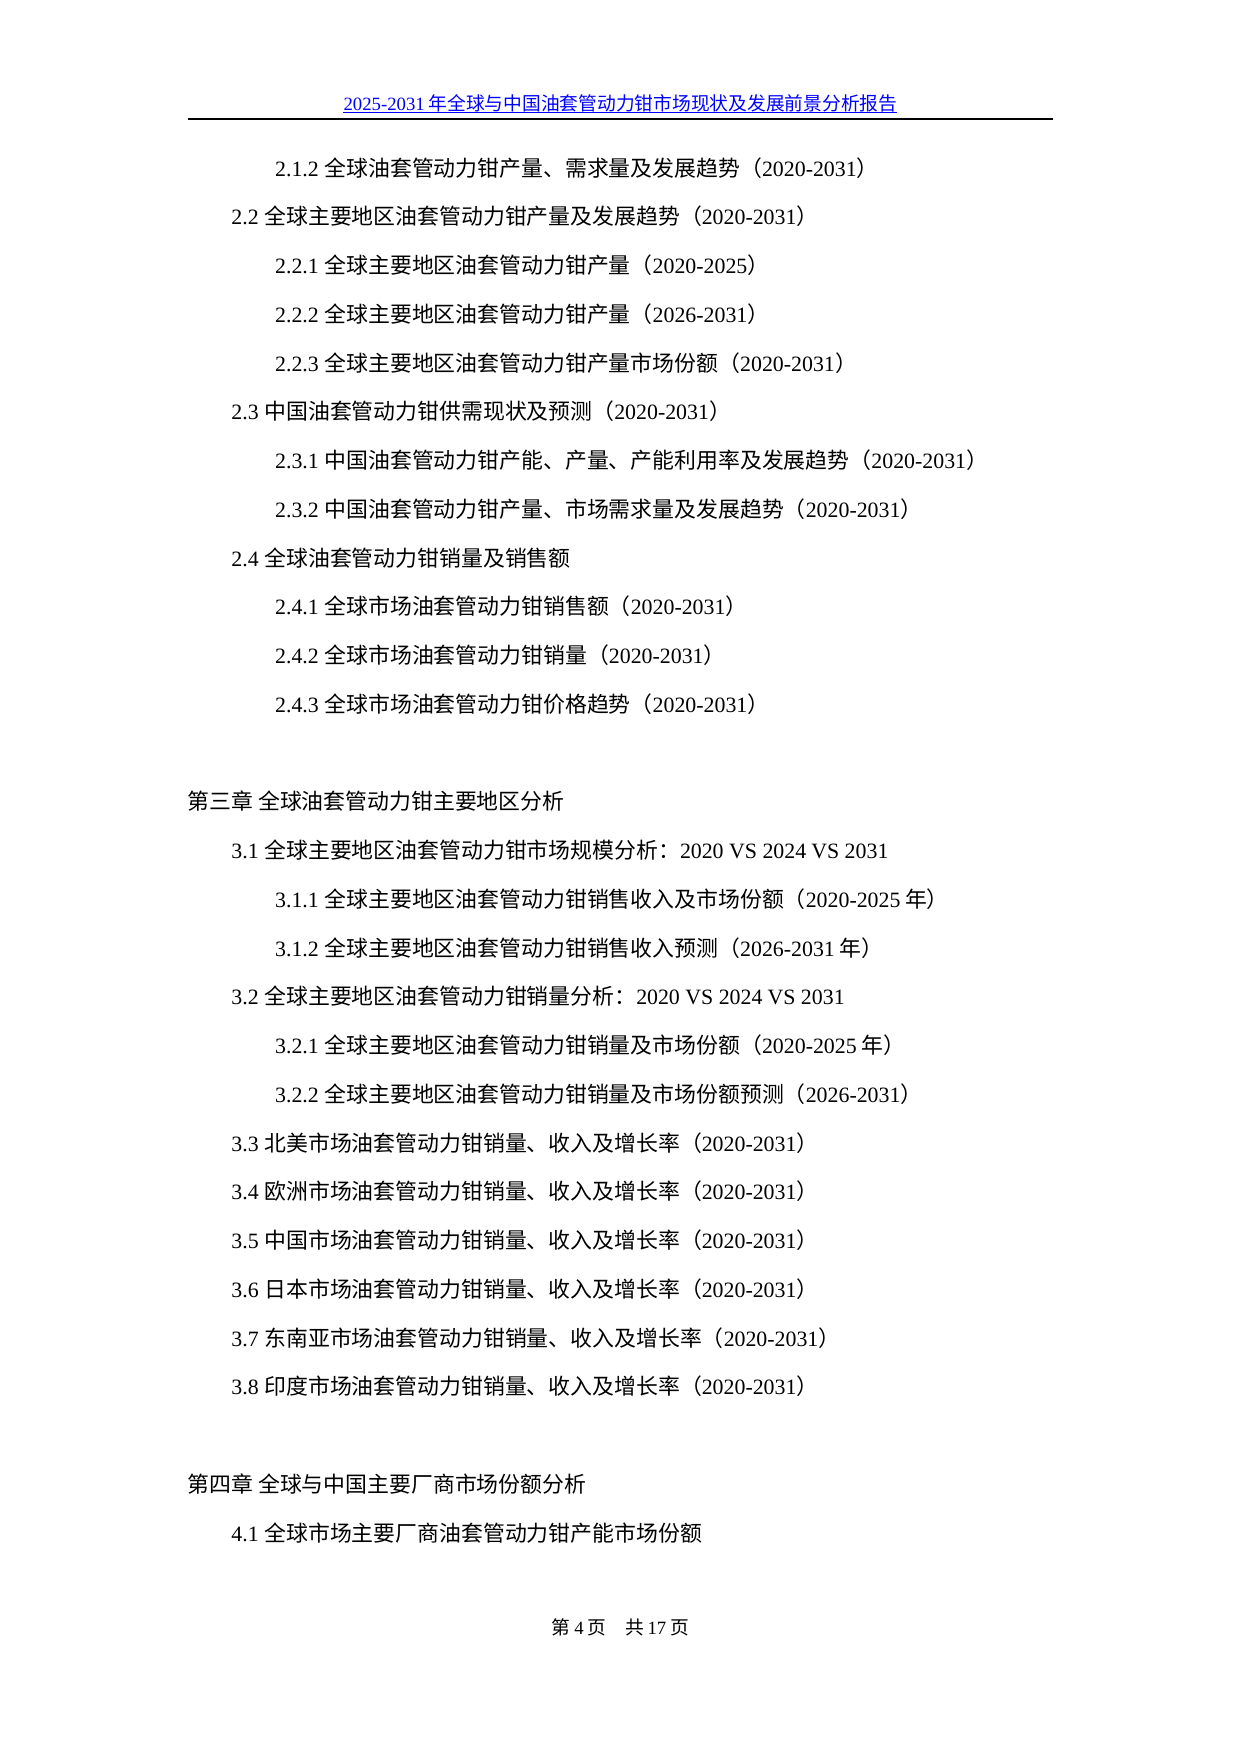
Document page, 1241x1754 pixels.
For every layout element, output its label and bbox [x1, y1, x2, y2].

text [187, 150, 1053, 1548]
